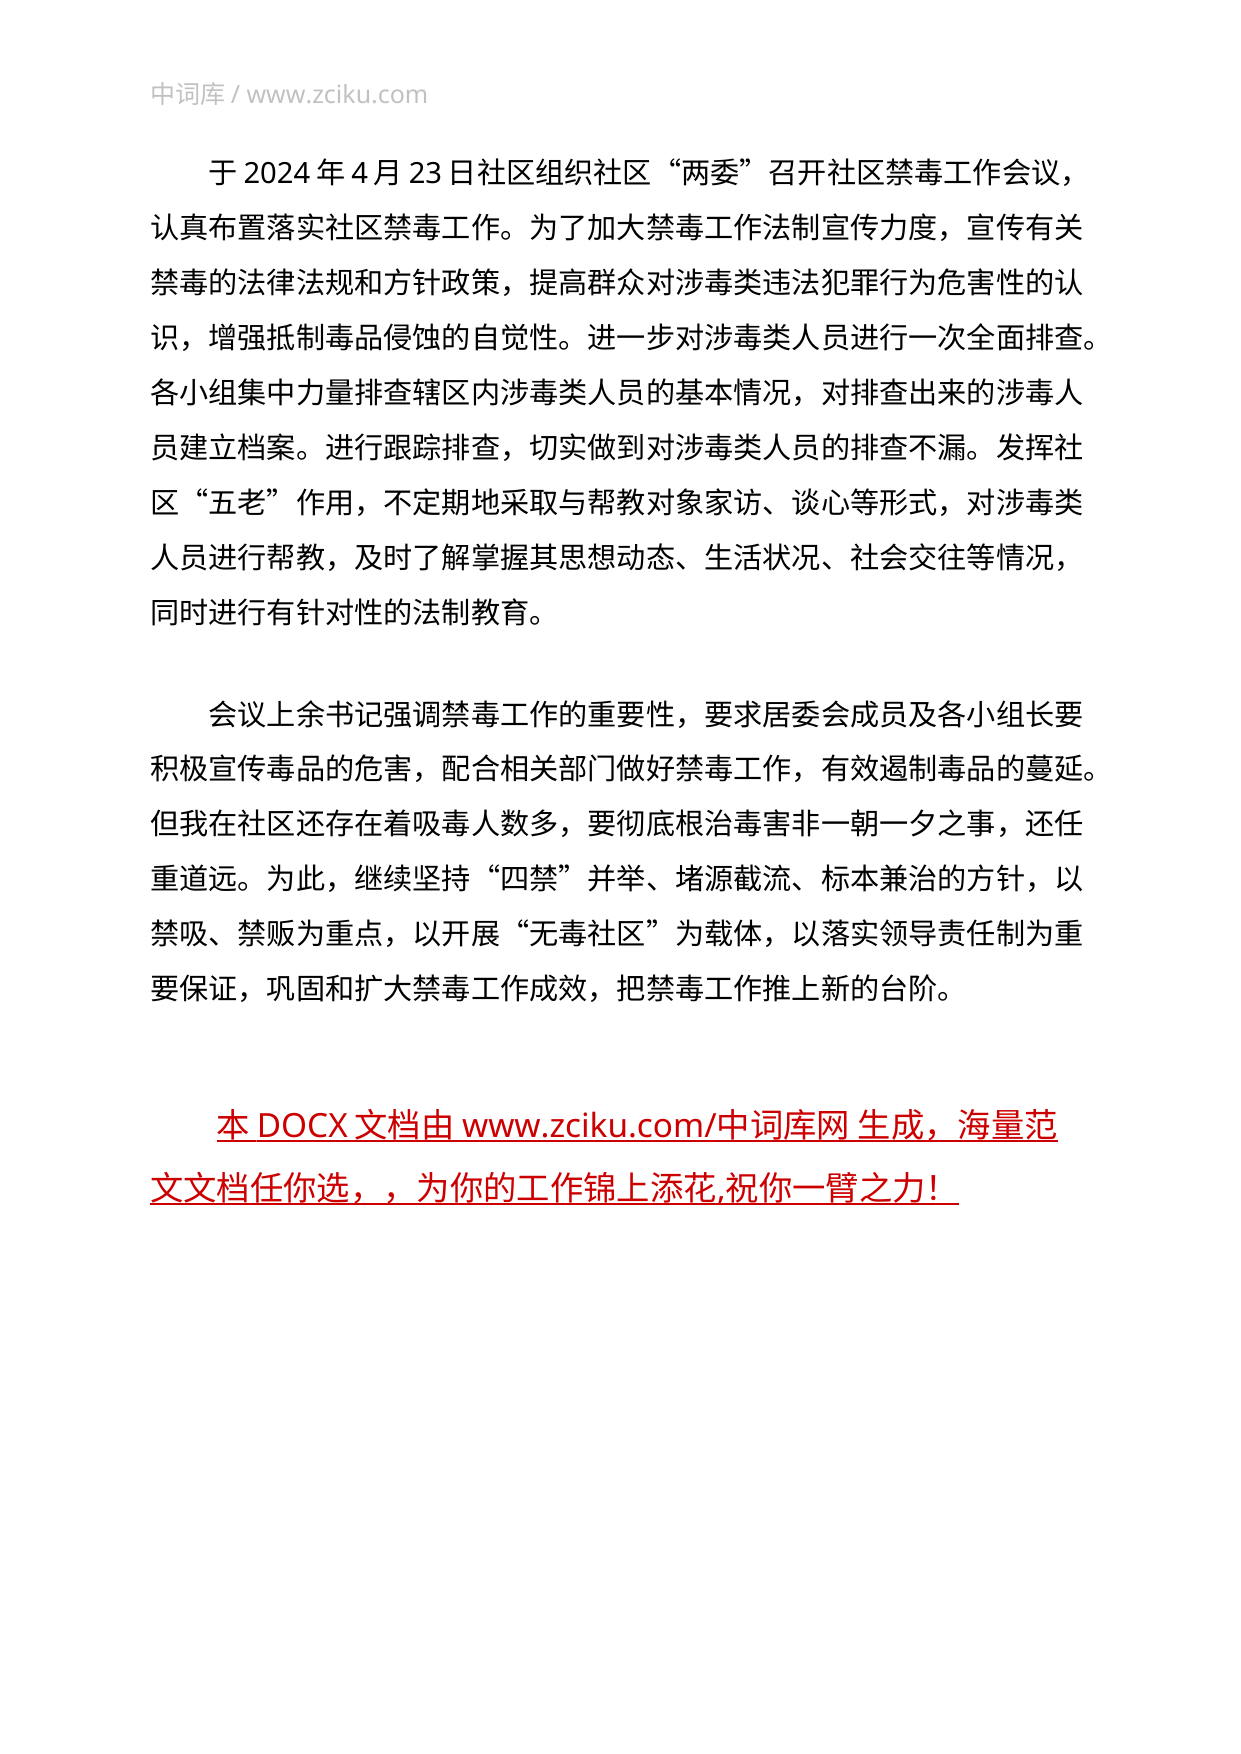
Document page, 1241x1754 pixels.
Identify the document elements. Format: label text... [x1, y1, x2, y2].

text 会议上余书记强调禁毒工作的重要性，要求居委会成员及各小组长要积极宣传毒品的危害，配合相关部门做好禁毒工作，有效遏制毒品的蔓延。但我在社区还存在着吸毒人数多，要彻底根治毒害非一朝一夕之事，还任重道远。为此，继续坚持“四禁”并举、堵源截流、标本兼治的方针，以禁吸、禁贩为重点，以开展“无毒社区”为载体，以落实领导责任制为重要保证，巩固和扩大禁毒工作成效，把禁毒工作推上新的台阶。 [150, 691, 1090, 1008]
text 本DOCX文档由 www.zciku.com/中词库网 生成，海量范文文档任你选，，为你的工作锦上添花,祝你一臂之力！ [150, 1098, 1090, 1210]
text 于2024年4月23日社区组织社区“两委”召开社区禁毒工作会议，认真布置落实社区禁毒工作。为了加大禁毒工作法制宣传力度，宣传有关禁毒的法律法规和方针政策，提高群众对涉毒类违法犯罪行为危害性的认识，增强抵制毒品侵蚀的自觉性。进一步对涉毒类人员进行一次全面排查。各小组集中力量排查辖区内涉毒类人员的基本情况，对排查出来的涉毒人员建立档案。进行跟踪排查，切实做到对涉毒类人员的排查不漏。发挥社区“五老”作用，不定期地采取与帮教对象家访、谈心等形式，对涉毒类人员进行帮教，及时了解掌握其思想动态、生活状况、社会交往等情况，同时进行有针对性的法制教育。 [150, 150, 1090, 632]
